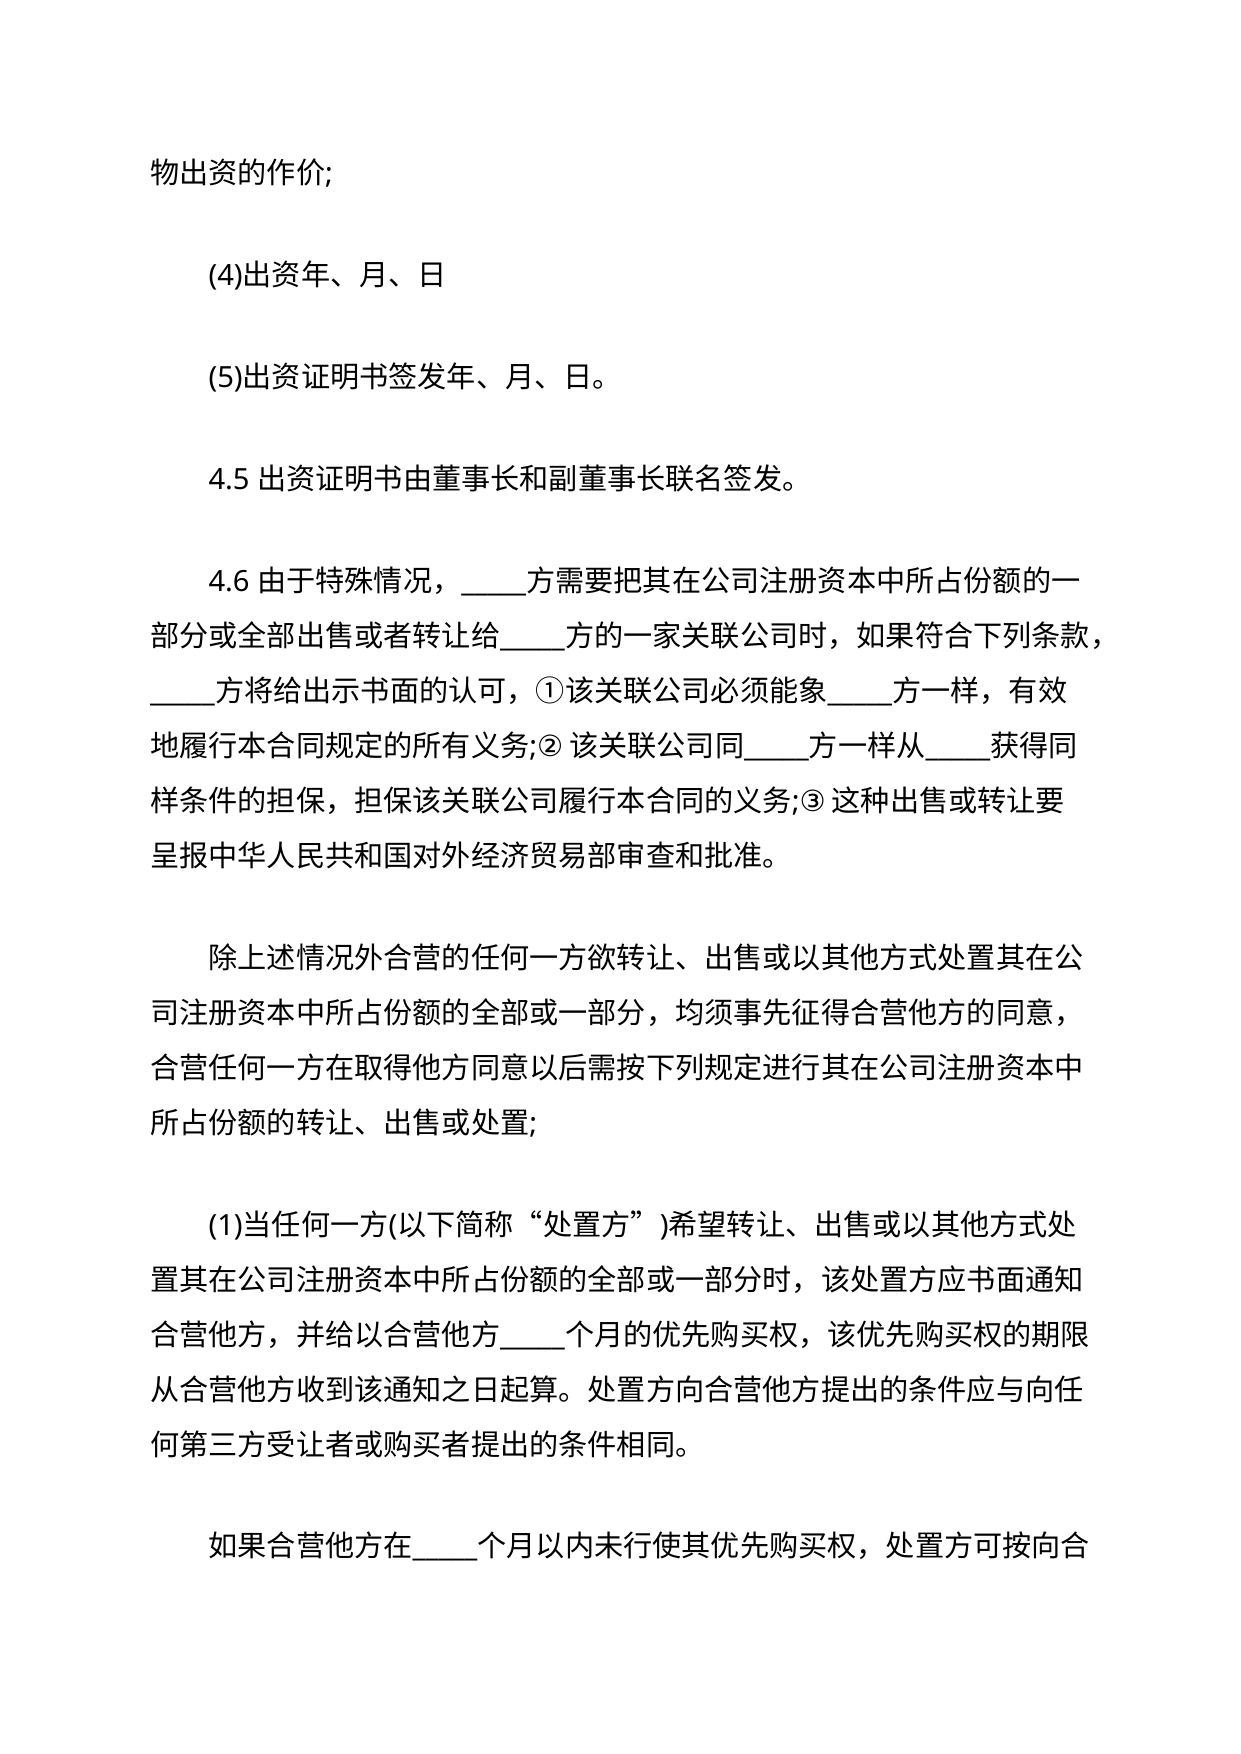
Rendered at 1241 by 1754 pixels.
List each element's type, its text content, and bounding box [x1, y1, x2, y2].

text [150, 1523, 1090, 1565]
text (1)当任何一方(以下简称“处置方”)希望转让、出售或以其他方式处置其在公司注册资本中所占份额的全部或一部分时，该处置方应书面通知合营他方，并给以合营他方_____个月的优先购买权，该优先购买权的期限从合营他方收到该通知之日起算。处置方向合营他方提出的条件应与向任何第三方受让者或购买者提出的条件相同。 [150, 1201, 1090, 1463]
text (5)出资证明书签发年、月、日。 [150, 354, 1090, 396]
text 4.5 出资证明书由董事长和副董事长联名签发。 [150, 456, 1090, 498]
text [150, 150, 1090, 192]
text 4.6 由于特殊情况，_____方需要把其在公司注册资本中所占份额的一部分或全部出售或者转让给_____方的一家关联公司时，如果符合下列条款，_____方将给出示书面的认可，①该关联公司必须能象_____方一样，有效地履行本合同规定的所有义务;②该关联公司同_____方一样从_____获得同样条件的担保，担保该关联公司履行本合同的义务;③这种出售或转让要呈报中华人民共和国对外经济贸易部审查和批准。 [150, 558, 1090, 875]
text (4)出资年、月、日 [150, 252, 1090, 294]
text 除上述情况外合营的任何一方欲转让、出售或以其他方式处置其在公司注册资本中所占份额的全部或一部分，均须事先征得合营他方的同意，合营任何一方在取得他方同意以后需按下列规定进行其在公司注册资本中所占份额的转让、出售或处置; [150, 935, 1090, 1142]
